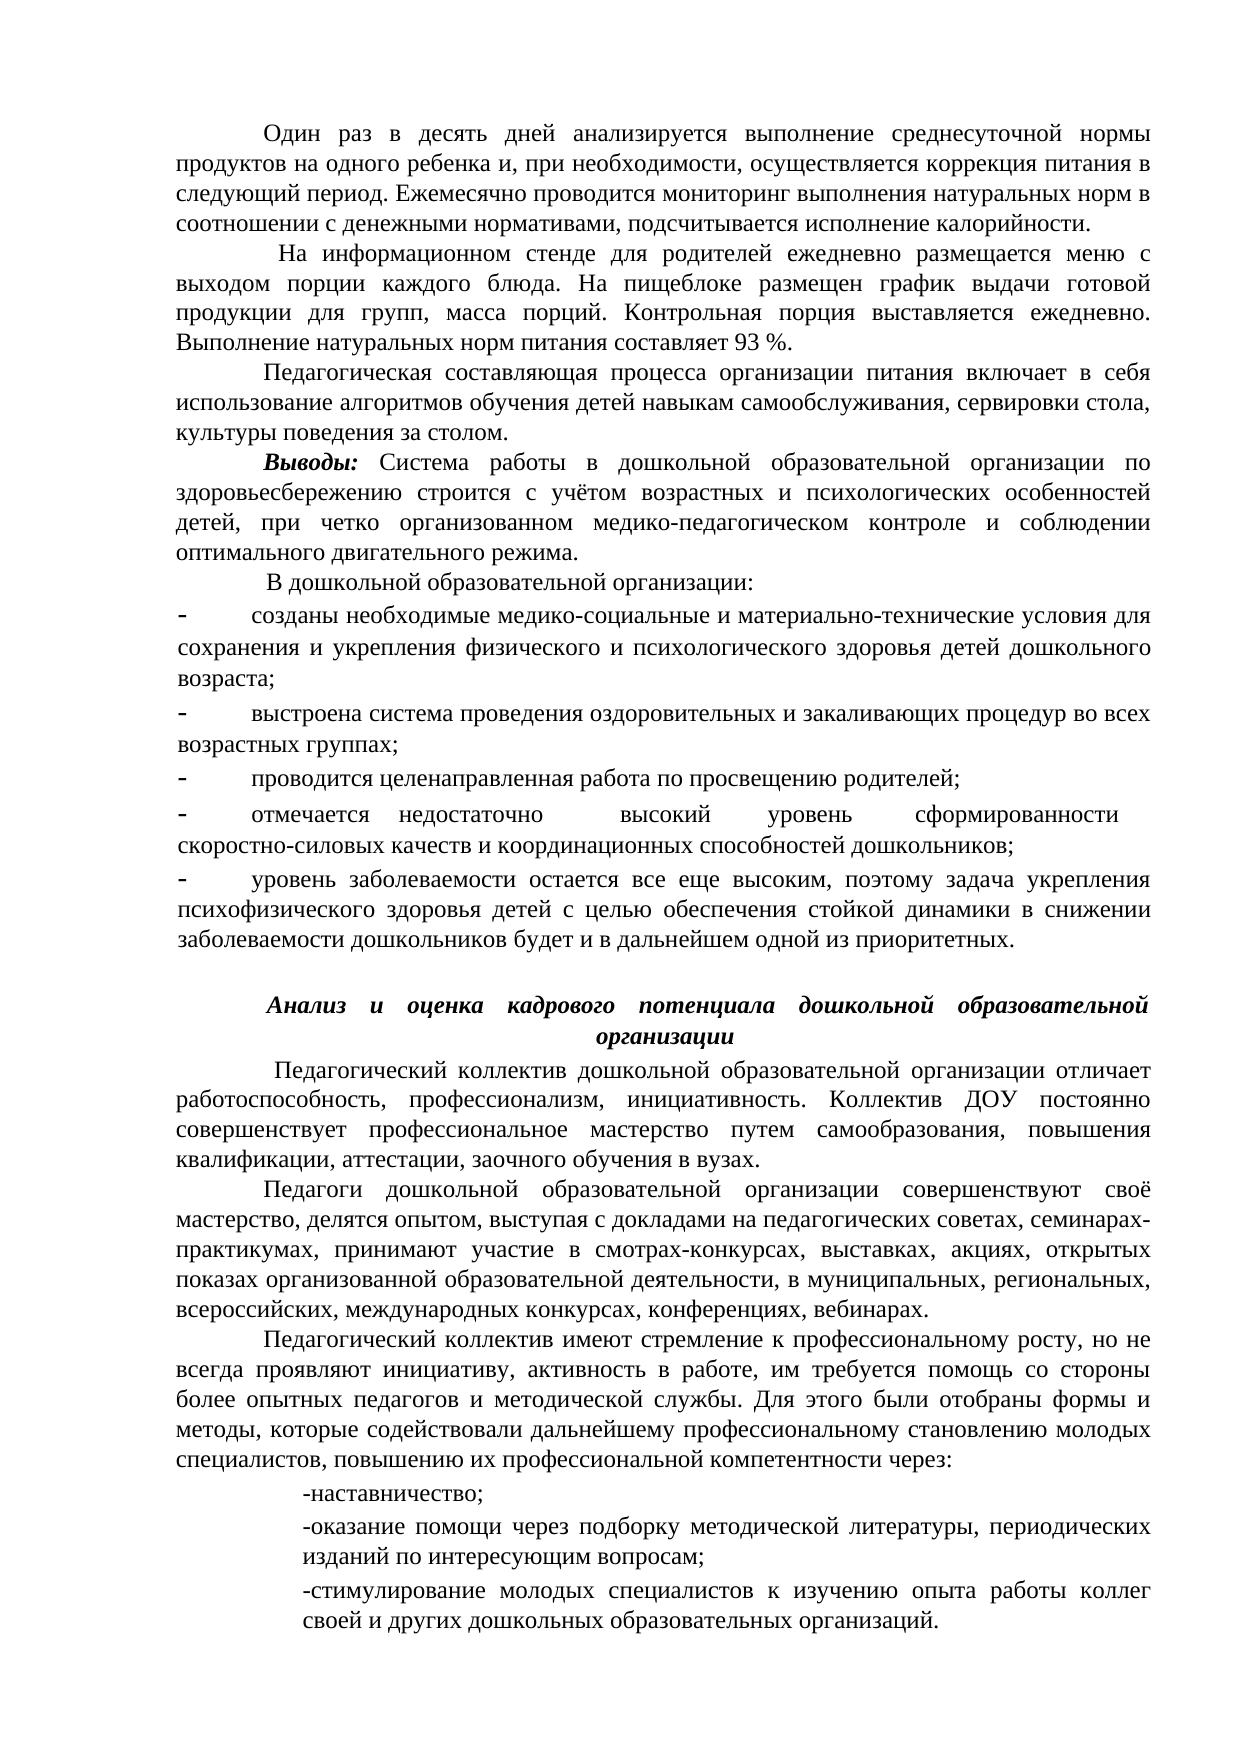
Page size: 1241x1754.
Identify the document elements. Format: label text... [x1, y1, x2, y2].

text Педагогический коллектив имеют стремление к профессиональному росту, но не всегда проявляют инициативу, активность в работе, им требуется помощь со стороны более опытных педагогов и методической службы. Для этого были отобраны формы и методы, которые содействовали дальнейшему профессиональному становлению молодых специалистов, повышению их профессиональной компетентности через: [176, 1324, 1152, 1473]
text В дошкольной образовательной организации: [266, 567, 1152, 595]
text Выводы: Система работы в дошкольной образовательной организации по здоровьесбережению строится с учётом возрастных и психологических особенностей детей, при четко организованном медико-педагогическом контроле и соблюдении оптимального двигательного режима. [176, 447, 1152, 565]
text Один раз в десять дней анализируется выполнение среднесуточной нормы продуктов на одного ребенка и, при необходимости, осуществляется коррекция питания в следующий период. Ежемесячно проводится мониторинг выполнения натуральных норм в соотношении с денежными нормативами, подсчитывается исполнение калорийности. [176, 118, 1152, 237]
list отмечается недостаточно высокий уровень сформированности скоростно-силовых качеств и координационных способностей дошкольников; [177, 795, 1152, 858]
text -оказание помощи через подборку методической литературы, периодических изданий по интересующим вопросам; [302, 1511, 1152, 1570]
text -наставничество; [302, 1478, 1152, 1506]
list уровень заболеваемости остается все еще высоким, поэтому задача укрепления психофизического здоровья детей с целью обеспечения стойкой динамики в снижении заболеваемости дошкольников будет и в дальнейшем одной из приоритетных. [177, 860, 1152, 953]
text -стимулирование молодых специалистов к изучению опыта работы коллег своей и других дошкольных образовательных организаций. [302, 1575, 1152, 1634]
text Анализ и оценка кадрового потенциала дошкольной образовательной организации [267, 990, 1152, 1050]
list выстроена система проведения оздоровительных и закаливающих процедур во всех возрастных группах; [177, 694, 1152, 758]
list проводится целенаправленная работа по просвещению родителей; [177, 759, 1152, 792]
text Педагогический коллектив дошкольной образовательной организации отличает работоспособность, профессионализм, инициативность. Коллектив ДОУ постоянно совершенствует профессиональное мастерство путем самообразования, повышения квалификации, аттестации, заочного обучения в вузах. [176, 1055, 1152, 1173]
text Педагогическая составляющая процесса организации питания включает в себя использование алгоритмов обучения детей навыкам самообслуживания, сервировки стола, культуры поведения за столом. [176, 357, 1152, 446]
text На информационном стенде для родителей ежедневно размещается меню с выходом порции каждого блюда. На пищеблоке размещен график выдачи готовой продукции для групп, масса порций. Контрольная порция выставляется ежедневно. Выполнение натуральных норм питания составляет 93 %. [176, 238, 1152, 356]
list созданы необходимые медико-социальные и материально-технические условия для сохранения и укрепления физического и психологического здоровья детей дошкольного возраста; [177, 596, 1152, 692]
text Педагоги дошкольной образовательной организации совершенствуют своё мастерство, делятся опытом, выступая с докладами на педагогических советах, семинарах-практикумах, принимают участие в смотрах-конкурсах, выставках, акциях, открытых показах организованной образовательной деятельности, в муниципальных, региональных, всероссийских, международных конкурсах, конференциях, вебинарах. [176, 1174, 1152, 1323]
